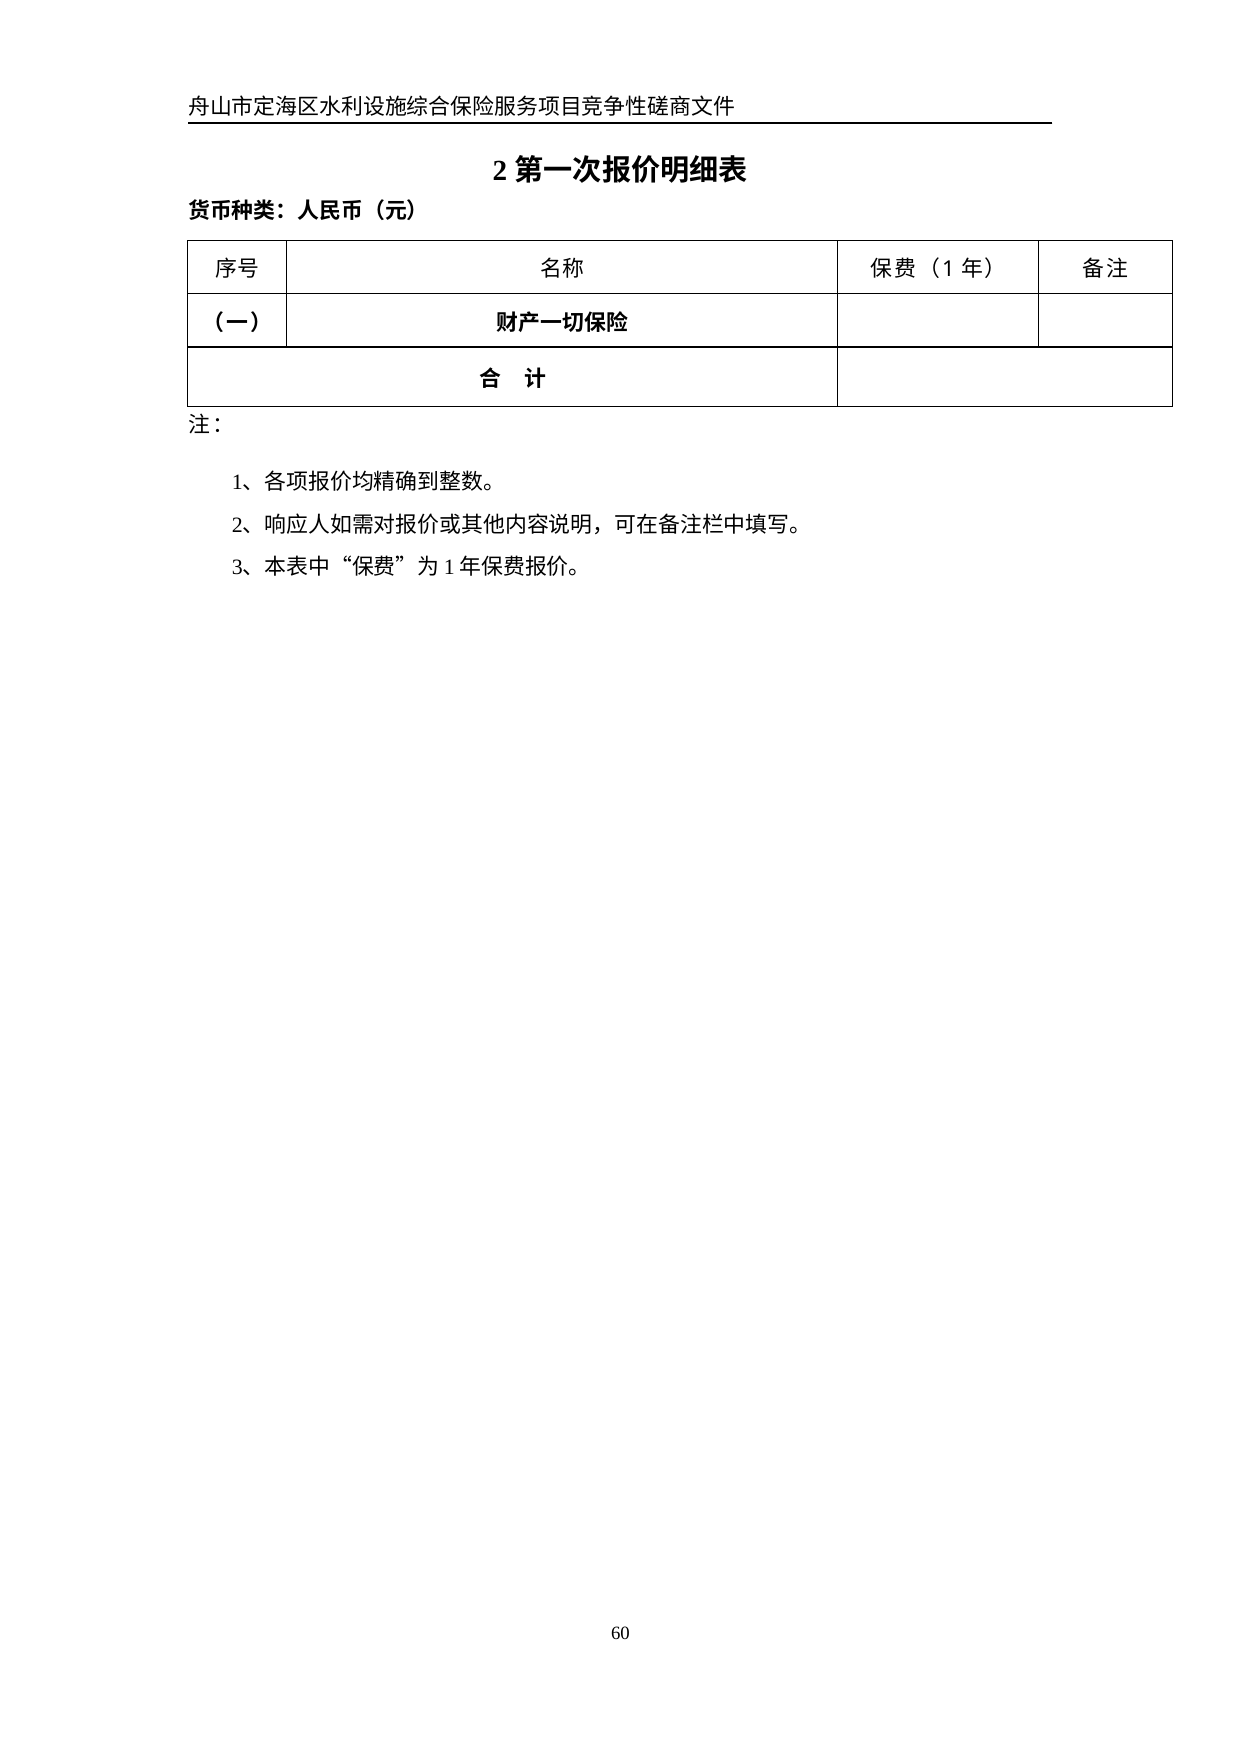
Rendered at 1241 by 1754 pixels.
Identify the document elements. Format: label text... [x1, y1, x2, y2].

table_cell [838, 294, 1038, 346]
text 2、响应人如需对报价或其他内容说明，可在备注栏中填写。 [188, 502, 1052, 539]
text 注： [188, 407, 1052, 438]
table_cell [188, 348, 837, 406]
text 1、各项报价均精确到整数。 [188, 459, 1052, 497]
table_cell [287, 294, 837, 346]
text 3、本表中“保费”为1年保费报价。 [188, 545, 1052, 582]
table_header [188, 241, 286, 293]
text 2 第一次报价明细表 [188, 150, 1052, 187]
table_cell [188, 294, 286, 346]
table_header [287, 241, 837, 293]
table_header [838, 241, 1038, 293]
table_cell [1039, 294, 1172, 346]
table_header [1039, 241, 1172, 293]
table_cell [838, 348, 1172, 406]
text 货币种类：人民币（元） [188, 193, 1052, 224]
